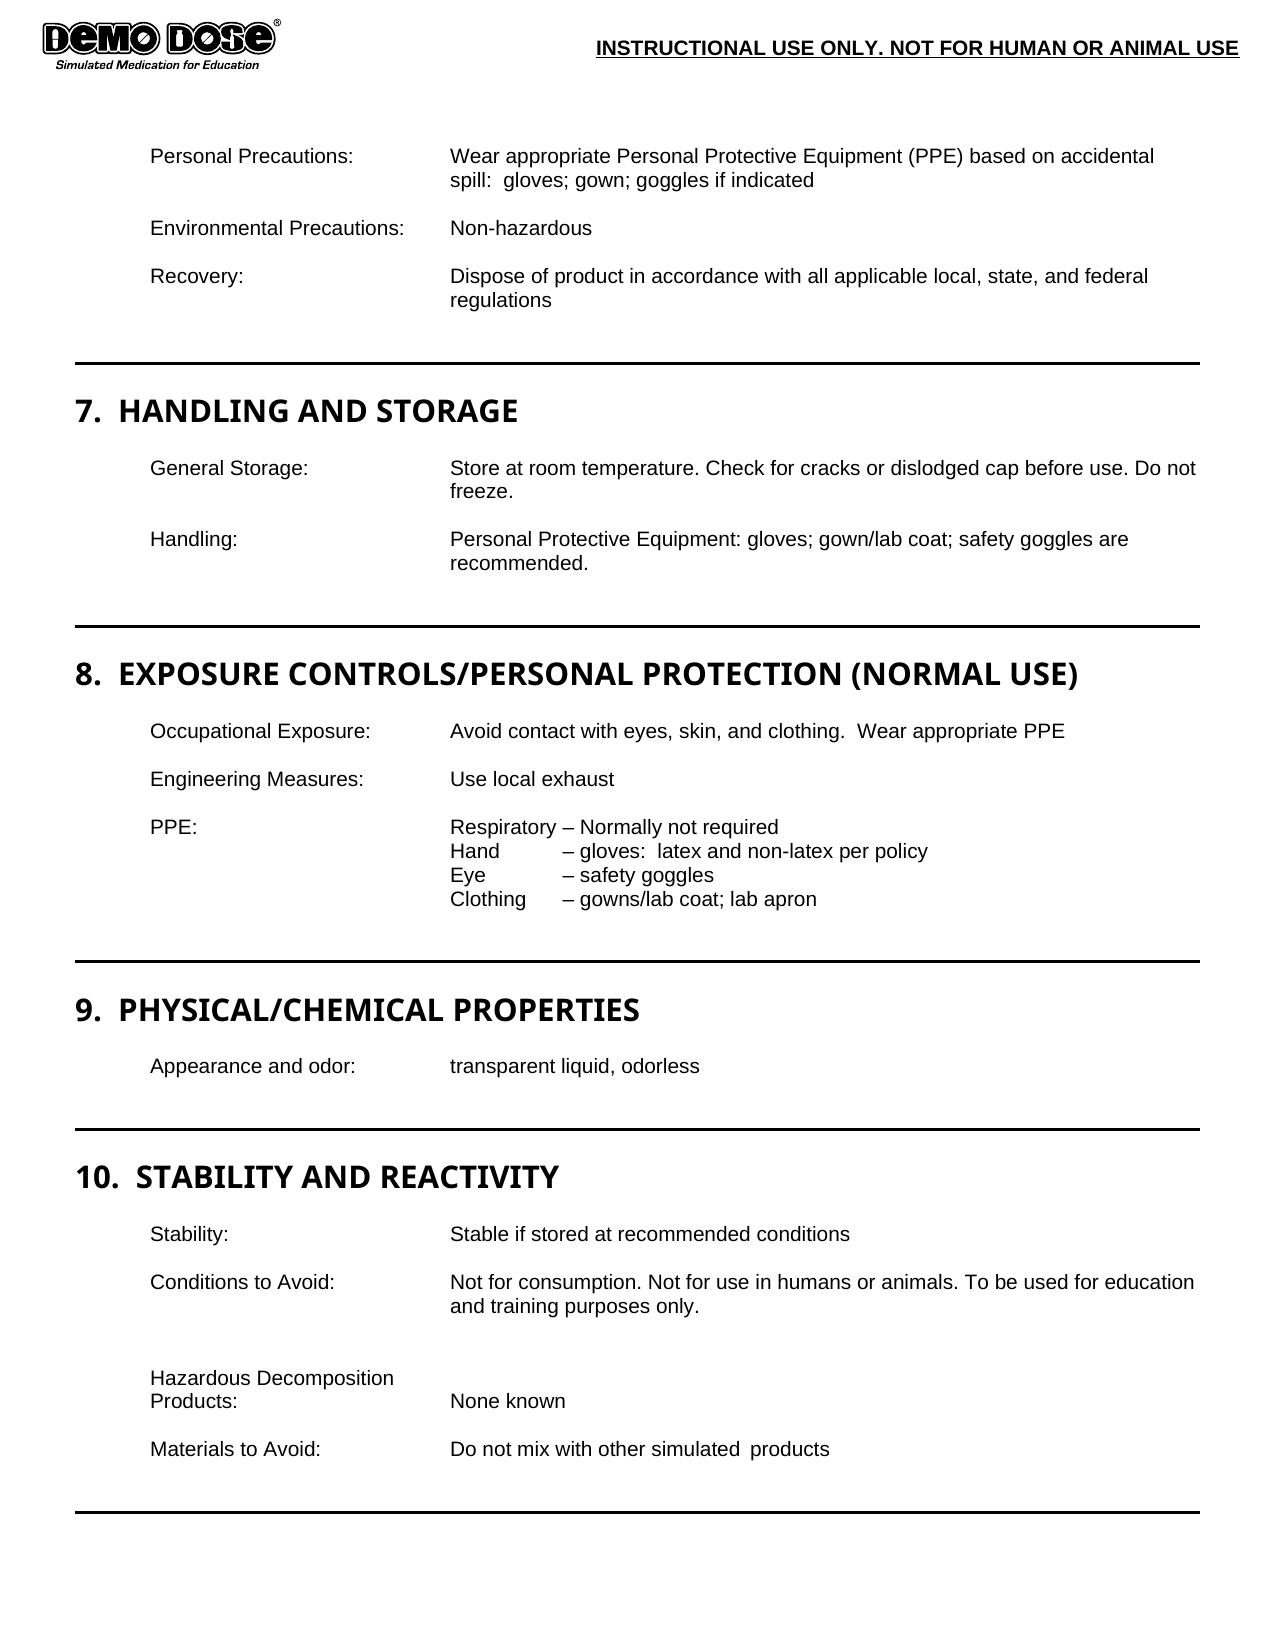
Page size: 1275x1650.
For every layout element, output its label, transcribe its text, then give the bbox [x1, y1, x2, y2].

text Environmental Precautions: Non-hazardous [150, 216, 1200, 240]
text Recovery: Dispose of product in accordance with all applicable local, state, and federal regulations [150, 264, 1200, 312]
text 10. STABILITY AND REACTIVITY [75, 1155, 1200, 1198]
text Occupational Exposure: Avoid contact with eyes, skin, and clothing. Wear appropriate PPE [150, 719, 1200, 743]
text Clothing – gowns/lab coat; lab apron [150, 886, 1200, 910]
text Stability: Stable if stored at recommended conditions [150, 1222, 1200, 1246]
text Conditions to Avoid: Not for consumption. Not for use in humans or animals. To be used for education and training purposes only. [150, 1269, 1200, 1317]
text Eye – safety goggles [150, 862, 1200, 886]
text Materials to Avoid: Do not mix with other simulated products [150, 1437, 1200, 1461]
text PPE: Respiratory – Normally not required [150, 814, 1200, 838]
text 8. EXPOSURE CONTROLS/PERSONAL PROTECTION (NORMAL USE) [75, 652, 1200, 695]
text Appearance and odor: transparent liquid, odorless [150, 1054, 1200, 1078]
text General Storage: Store at room temperature. Check for cracks or dislodged cap before use. Do not freeze. [150, 455, 1200, 503]
text 7. HANDLING AND STORAGE [75, 389, 1200, 431]
text Engineering Measures: Use local exhaust [150, 767, 1200, 791]
text Hand – gloves: latex and non-latex per policy [150, 838, 1200, 862]
text Hazardous Decomposition [150, 1365, 1200, 1389]
text 9. PHYSICAL/CHEMICAL PROPERTIES [75, 987, 1200, 1030]
text Personal Precautions: Wear appropriate Personal Protective Equipment (PPE) based on accidental spill: gloves; gown; goggles if indicated [150, 144, 1200, 192]
text Handling: Personal Protective Equipment: gloves; gown/lab coat; safety goggles are recommended. [150, 527, 1200, 575]
text Products: None known [150, 1389, 1200, 1413]
